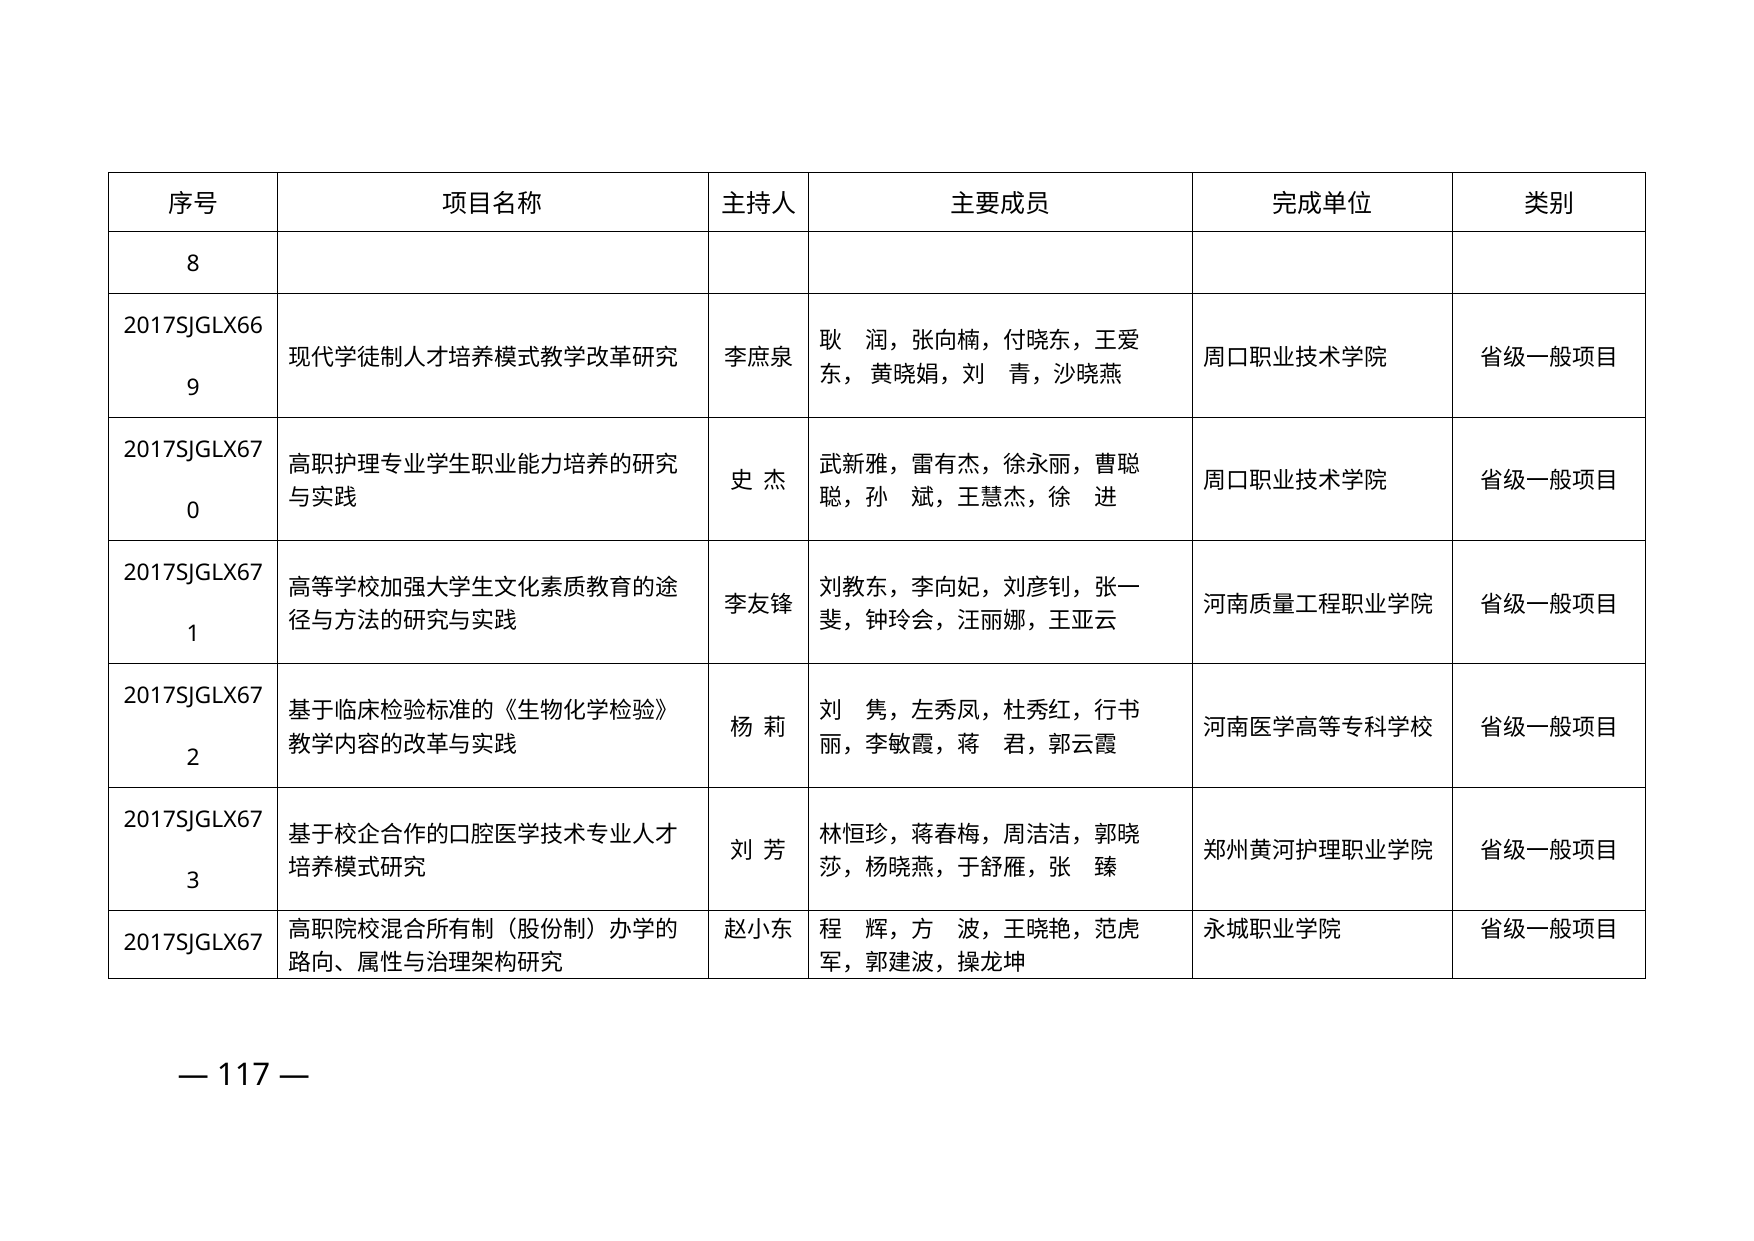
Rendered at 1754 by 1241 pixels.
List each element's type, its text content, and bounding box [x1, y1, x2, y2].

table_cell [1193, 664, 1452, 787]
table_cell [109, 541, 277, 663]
table_header 项目名称 [278, 173, 708, 231]
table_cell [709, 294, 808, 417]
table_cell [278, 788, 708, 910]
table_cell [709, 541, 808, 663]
table_header 序号 [109, 173, 277, 231]
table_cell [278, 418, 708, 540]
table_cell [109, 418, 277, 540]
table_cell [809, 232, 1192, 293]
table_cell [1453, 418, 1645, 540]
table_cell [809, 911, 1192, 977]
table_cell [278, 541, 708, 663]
table_header 主要成员 [809, 173, 1192, 231]
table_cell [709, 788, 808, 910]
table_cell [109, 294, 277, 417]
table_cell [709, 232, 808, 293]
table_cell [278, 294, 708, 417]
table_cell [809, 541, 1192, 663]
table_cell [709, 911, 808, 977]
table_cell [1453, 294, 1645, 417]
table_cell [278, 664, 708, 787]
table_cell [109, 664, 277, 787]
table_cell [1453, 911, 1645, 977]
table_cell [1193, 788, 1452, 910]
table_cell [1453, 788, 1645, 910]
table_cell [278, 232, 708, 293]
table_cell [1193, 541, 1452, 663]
table_header 类别 [1453, 173, 1645, 231]
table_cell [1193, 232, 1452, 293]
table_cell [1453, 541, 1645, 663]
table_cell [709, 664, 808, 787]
table_header 完成单位 [1193, 173, 1452, 231]
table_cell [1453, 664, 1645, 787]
table_header 主持人 [709, 173, 808, 231]
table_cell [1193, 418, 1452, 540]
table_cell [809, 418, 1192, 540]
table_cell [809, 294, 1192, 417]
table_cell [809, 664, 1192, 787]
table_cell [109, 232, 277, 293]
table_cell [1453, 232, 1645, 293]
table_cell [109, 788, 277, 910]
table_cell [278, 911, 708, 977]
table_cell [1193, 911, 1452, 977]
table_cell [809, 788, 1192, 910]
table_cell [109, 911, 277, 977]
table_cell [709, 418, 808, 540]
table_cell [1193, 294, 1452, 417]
